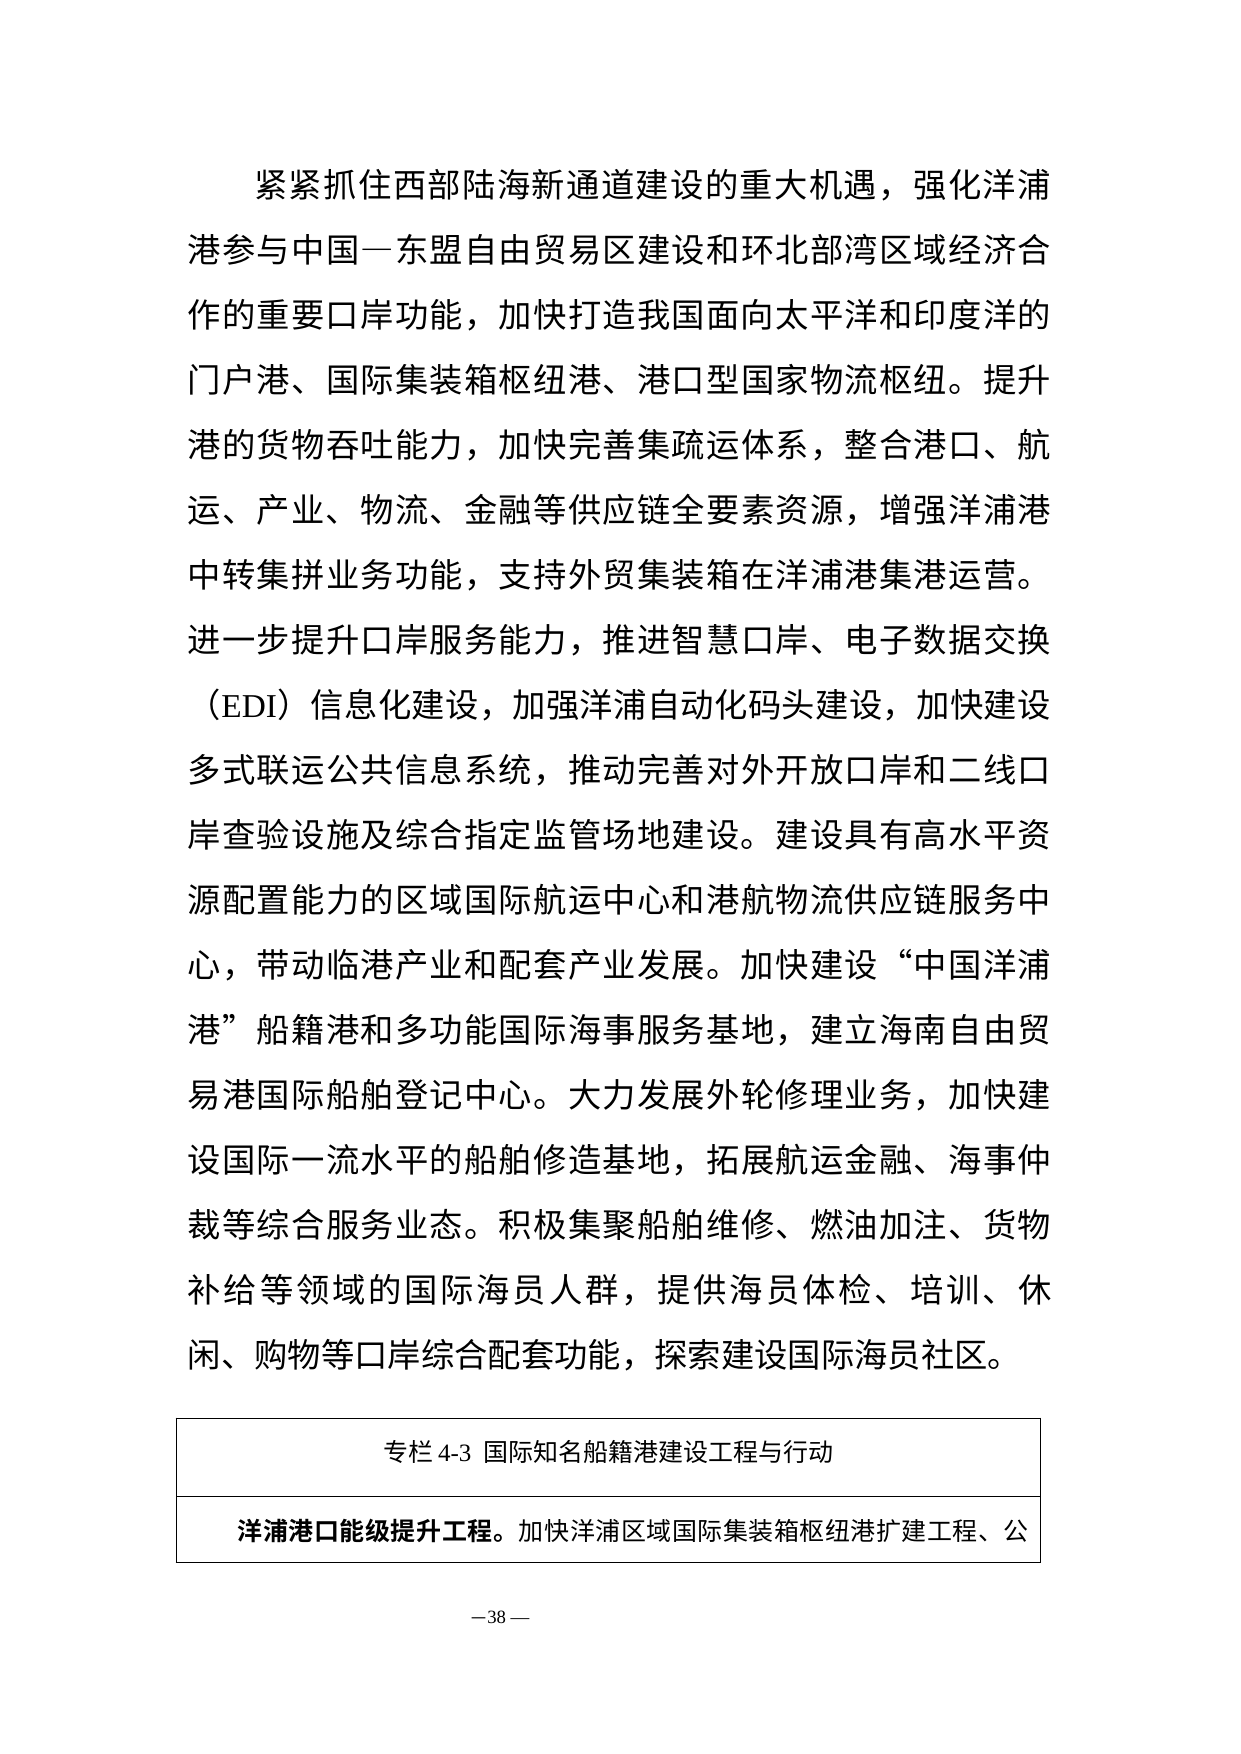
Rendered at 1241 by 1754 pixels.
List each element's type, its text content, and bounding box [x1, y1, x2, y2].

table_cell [177, 1497, 1040, 1562]
table_header 专栏4-3 国际知名船籍港建设工程与行动 [177, 1419, 1040, 1496]
text 紧紧抓住西部陆海新通道建设的重大机遇，强化洋浦港参与中国—东盟自由贸易区建设和环北部湾区域经济合作的重要口岸功能，加快打造我国面向太平洋和印度洋的门户港、国际集装箱枢纽港、港口型国家物流枢纽。提升港的货物吞吐能力，加快完善集疏运体系，整合港口、航运、产业、物流、金融等供应链全要素资源，增强洋浦港中转集拼业务功能，支持外贸集装箱在洋浦港集港运营。进一步提升口岸服务能力，推进智慧口岸、电子数据交换（EDI）信息化建设，加强洋浦自动化码头建设，加快建设多式联运公共信息系统，推动完善对外开放口岸和二线口岸查验设施及综合指定监管场地建设。建设具有高水平资源配置能力的区域国际航运中心和港航物流供应链服务中心，带动临港产业和配套产业发展。加快建设“中国洋浦港”船籍港和多功能国际海事服务基地，建立海南自由贸易港国际船舶登记中心。大力发展外轮修理业务，加快建设国际一流水平的船舶修造基地，拓展航运金融、海事仲裁等综合服务业态。积极集聚船舶维修、燃油加注、货物补给等领域的国际海员人群，提供海员体检、培训、休闲、购物等口岸综合配套功能，探索建设国际海员社区。 [187, 150, 1053, 1385]
